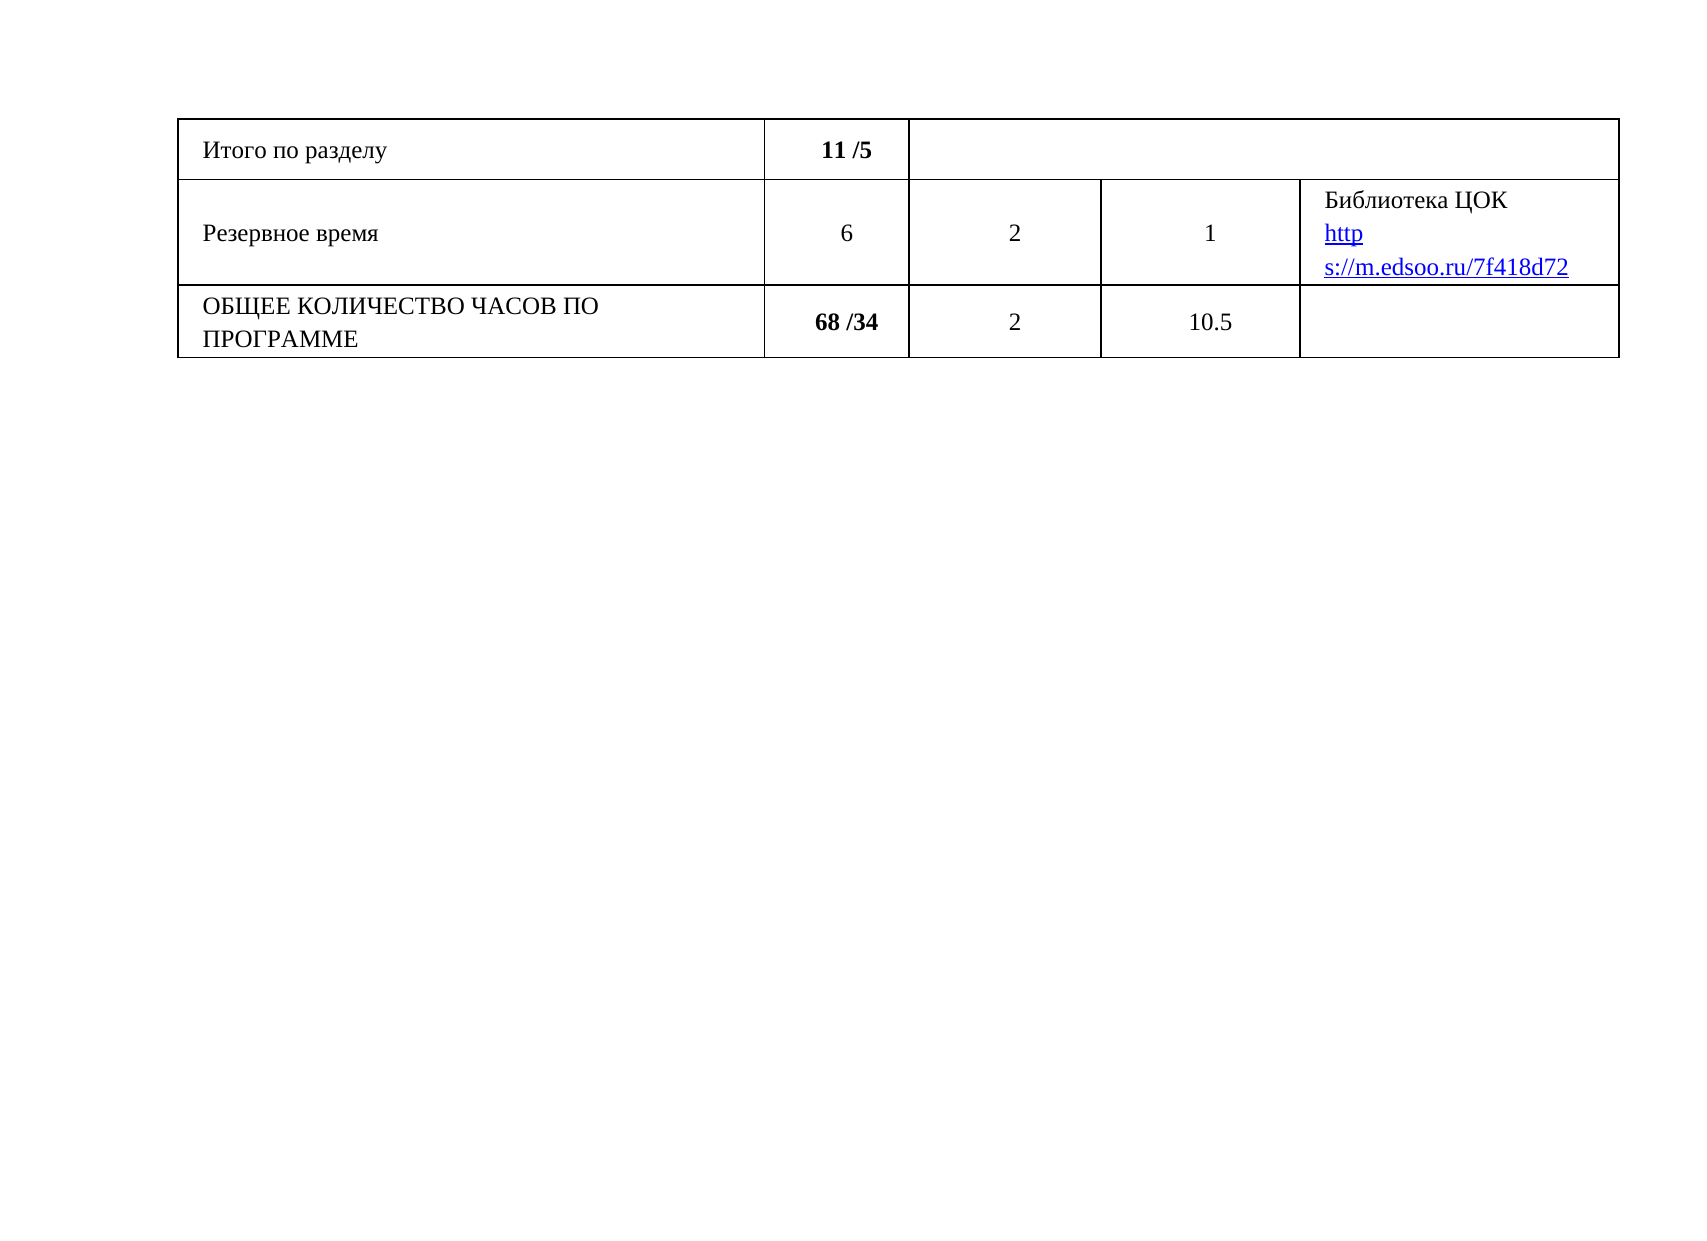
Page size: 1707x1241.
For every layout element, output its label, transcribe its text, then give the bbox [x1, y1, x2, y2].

table_cell [1301, 286, 1618, 357]
table_cell Итого по разделу [179, 120, 764, 179]
table_cell 2 [910, 180, 1100, 284]
table_cell 10.5 [1102, 286, 1299, 357]
table_cell 11 /5 [765, 120, 908, 179]
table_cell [1301, 180, 1618, 284]
table_cell [910, 120, 1618, 179]
table_cell Резервное время [179, 180, 764, 284]
table_cell 68 /34 [765, 286, 908, 357]
table_cell 6 [765, 180, 908, 284]
table_cell ОБЩЕЕ КОЛИЧЕСТВО ЧАСОВ ПО ПРОГРАММЕ [179, 286, 764, 357]
table_cell 2 [910, 286, 1100, 357]
table_cell 1 [1102, 180, 1299, 284]
